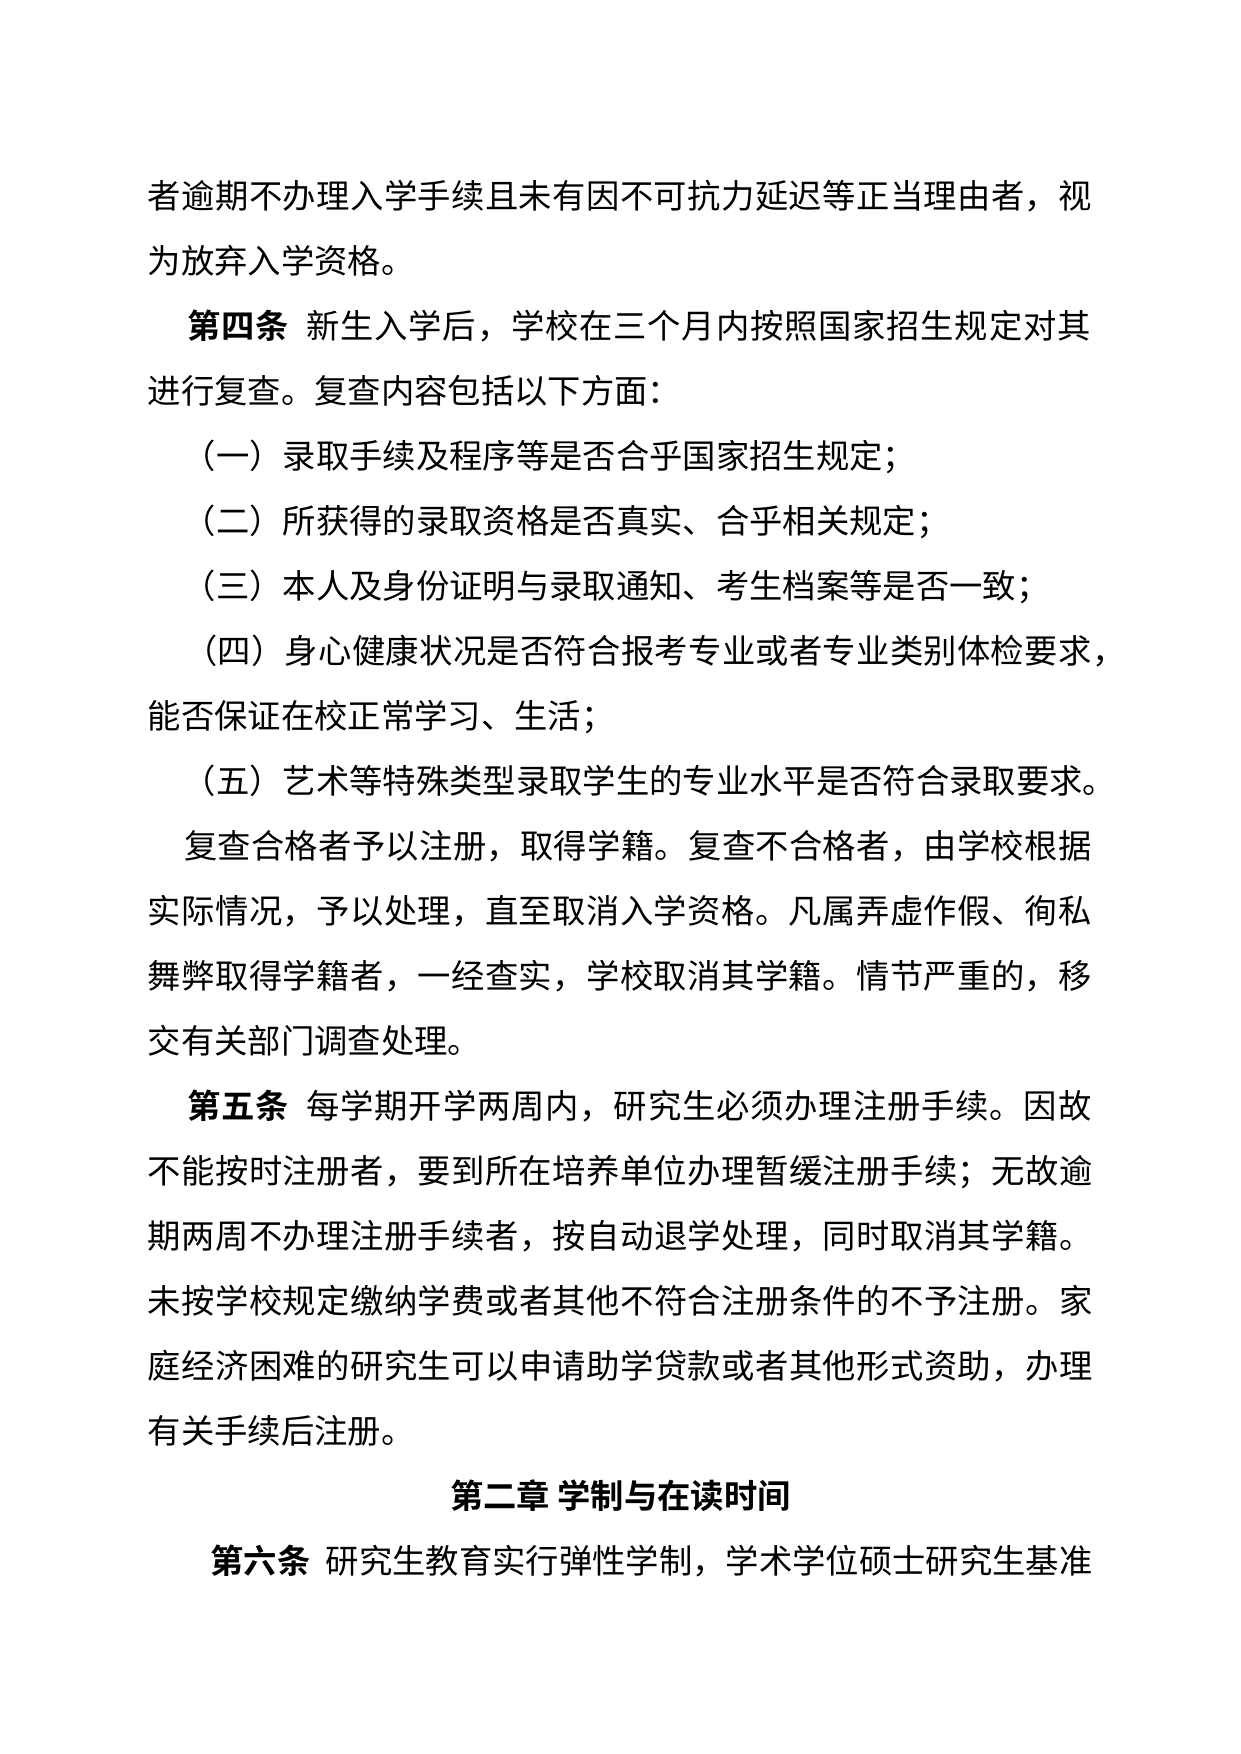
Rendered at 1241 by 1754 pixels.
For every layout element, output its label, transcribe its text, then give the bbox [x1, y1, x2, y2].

text 第四条 新生入学后，学校在三个月内按照国家招生规定对其进行复查。复查内容包括以下方面： [148, 292, 1092, 422]
text 第五条 每学期开学两周内，研究生必须办理注册手续。因故不能按时注册者，要到所在培养单位办理暂缓注册手续；无故逾期两周不办理注册手续者，按自动退学处理，同时取消其学籍。未按学校规定缴纳学费或者其他不符合注册条件的不予注册。家庭经济困难的研究生可以申请助学贷款或者其他形式资助，办理有关手续后注册。 [148, 1072, 1092, 1462]
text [148, 1527, 1092, 1592]
text （二）所获得的录取资格是否真实、合乎相关规定； [148, 487, 1092, 552]
text （五）艺术等特殊类型录取学生的专业水平是否符合录取要求。 [148, 747, 1092, 812]
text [148, 162, 1092, 292]
text （一）录取手续及程序等是否合乎国家招生规定； [148, 422, 1092, 487]
text （四）身心健康状况是否符合报考专业或者专业类别体检要求，能否保证在校正常学习、生活； [148, 617, 1092, 747]
text （三）本人及身份证明与录取通知、考生档案等是否一致； [148, 552, 1092, 617]
text 第二章 学制与在读时间 [148, 1462, 1092, 1527]
text 复查合格者予以注册，取得学籍。复查不合格者，由学校根据实际情况，予以处理，直至取消入学资格。凡属弄虚作假、徇私舞弊取得学籍者，一经查实，学校取消其学籍。情节严重的，移交有关部门调查处理。 [148, 812, 1092, 1072]
